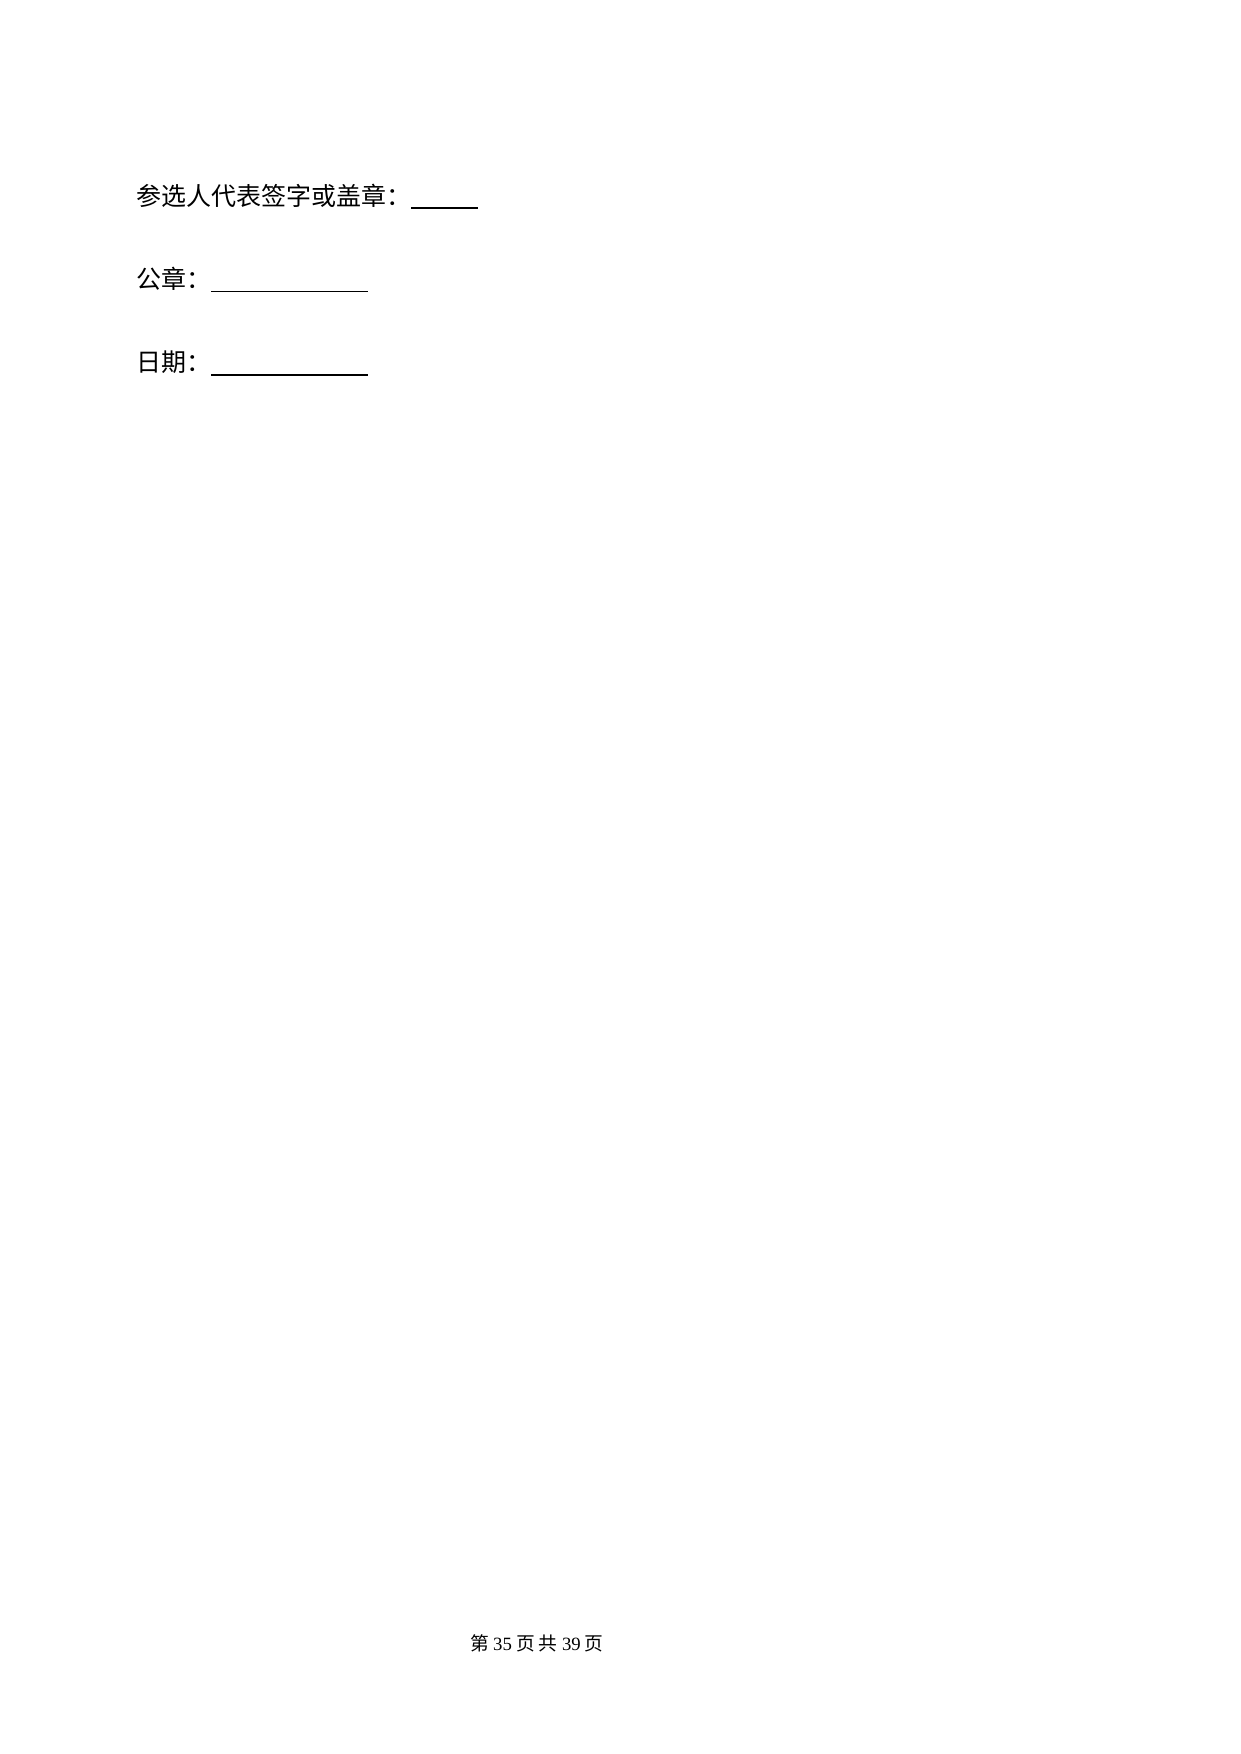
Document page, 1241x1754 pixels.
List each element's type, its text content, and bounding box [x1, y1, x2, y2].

text 参选人代表签字或盖章： [136, 162, 1104, 227]
text 日期： [136, 328, 1104, 393]
text 公章： [136, 245, 1104, 310]
